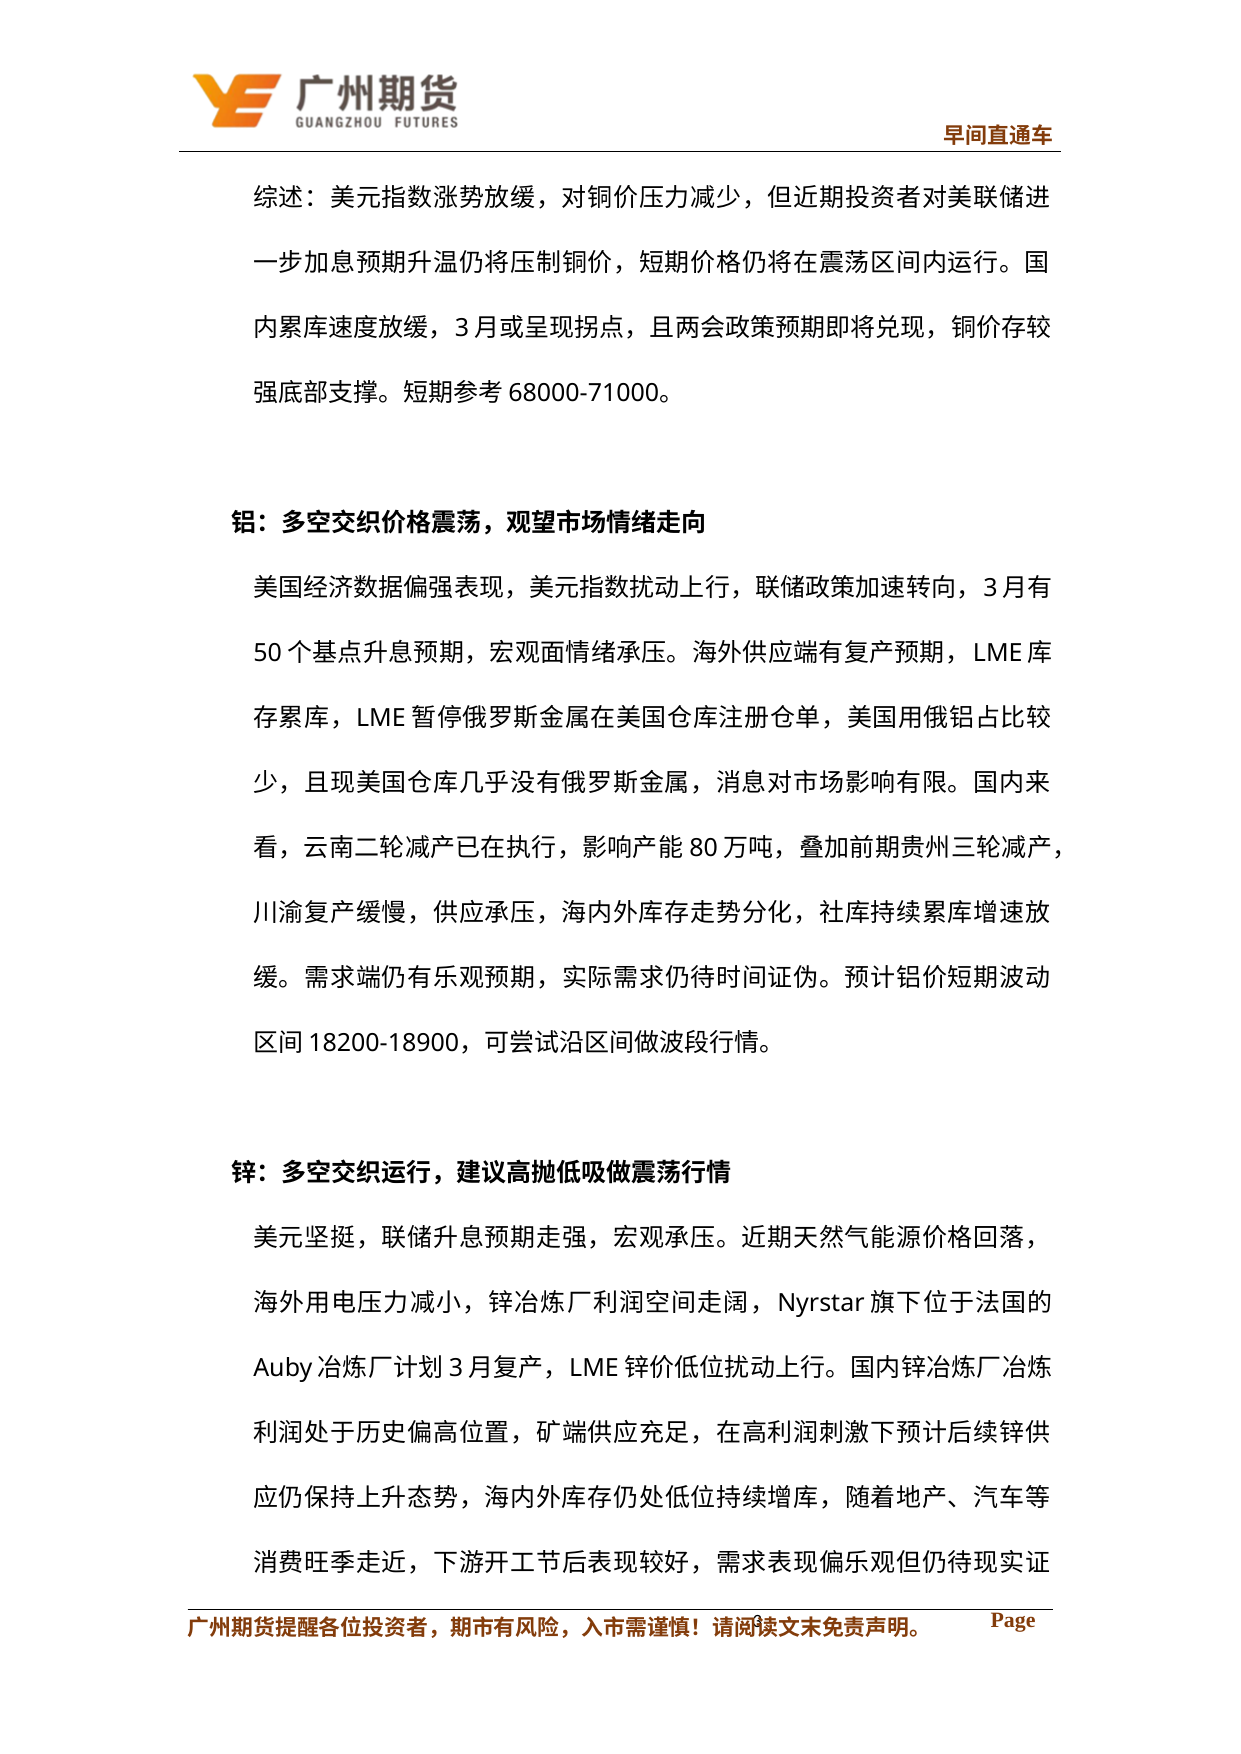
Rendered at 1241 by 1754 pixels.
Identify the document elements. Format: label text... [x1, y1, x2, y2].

text 锌：多空交织运行，建议高抛低吸做震荡行情 [231, 1138, 1053, 1203]
text 综述：美元指数涨势放缓，对铜价压力减少，但近期投资者对美联储进一步加息预期升温仍将压制铜价，短期价格仍将在震荡区间内运行。国内累库速度放缓，3月或呈现拐点，且两会政策预期即将兑现，铜价存较强底部支撑。短期参考68000-71000。 [253, 163, 1053, 423]
text 美国经济数据偏强表现，美元指数扰动上行，联储政策加速转向，3月有50个基点升息预期，宏观面情绪承压。海外供应端有复产预期，LME库存累库，LME暂停俄罗斯金属在美国仓库注册仓单，美国用俄铝占比较少，且现美国仓库几乎没有俄罗斯金属，消息对市场影响有限。国内来看，云南二轮减产已在执行，影响产能80万吨，叠加前期贵州三轮减产，川渝复产缓慢，供应承压，海内外库存走势分化，社库持续累库增速放缓。需求端仍有乐观预期，实际需求仍待时间证伪。预计铝价短期波动区间18200-18900，可尝试沿区间做波段行情。 [253, 553, 1053, 1073]
picture [187, 61, 479, 139]
text 铝：多空交织价格震荡，观望市场情绪走向 [231, 488, 1053, 553]
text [253, 1203, 1053, 1593]
